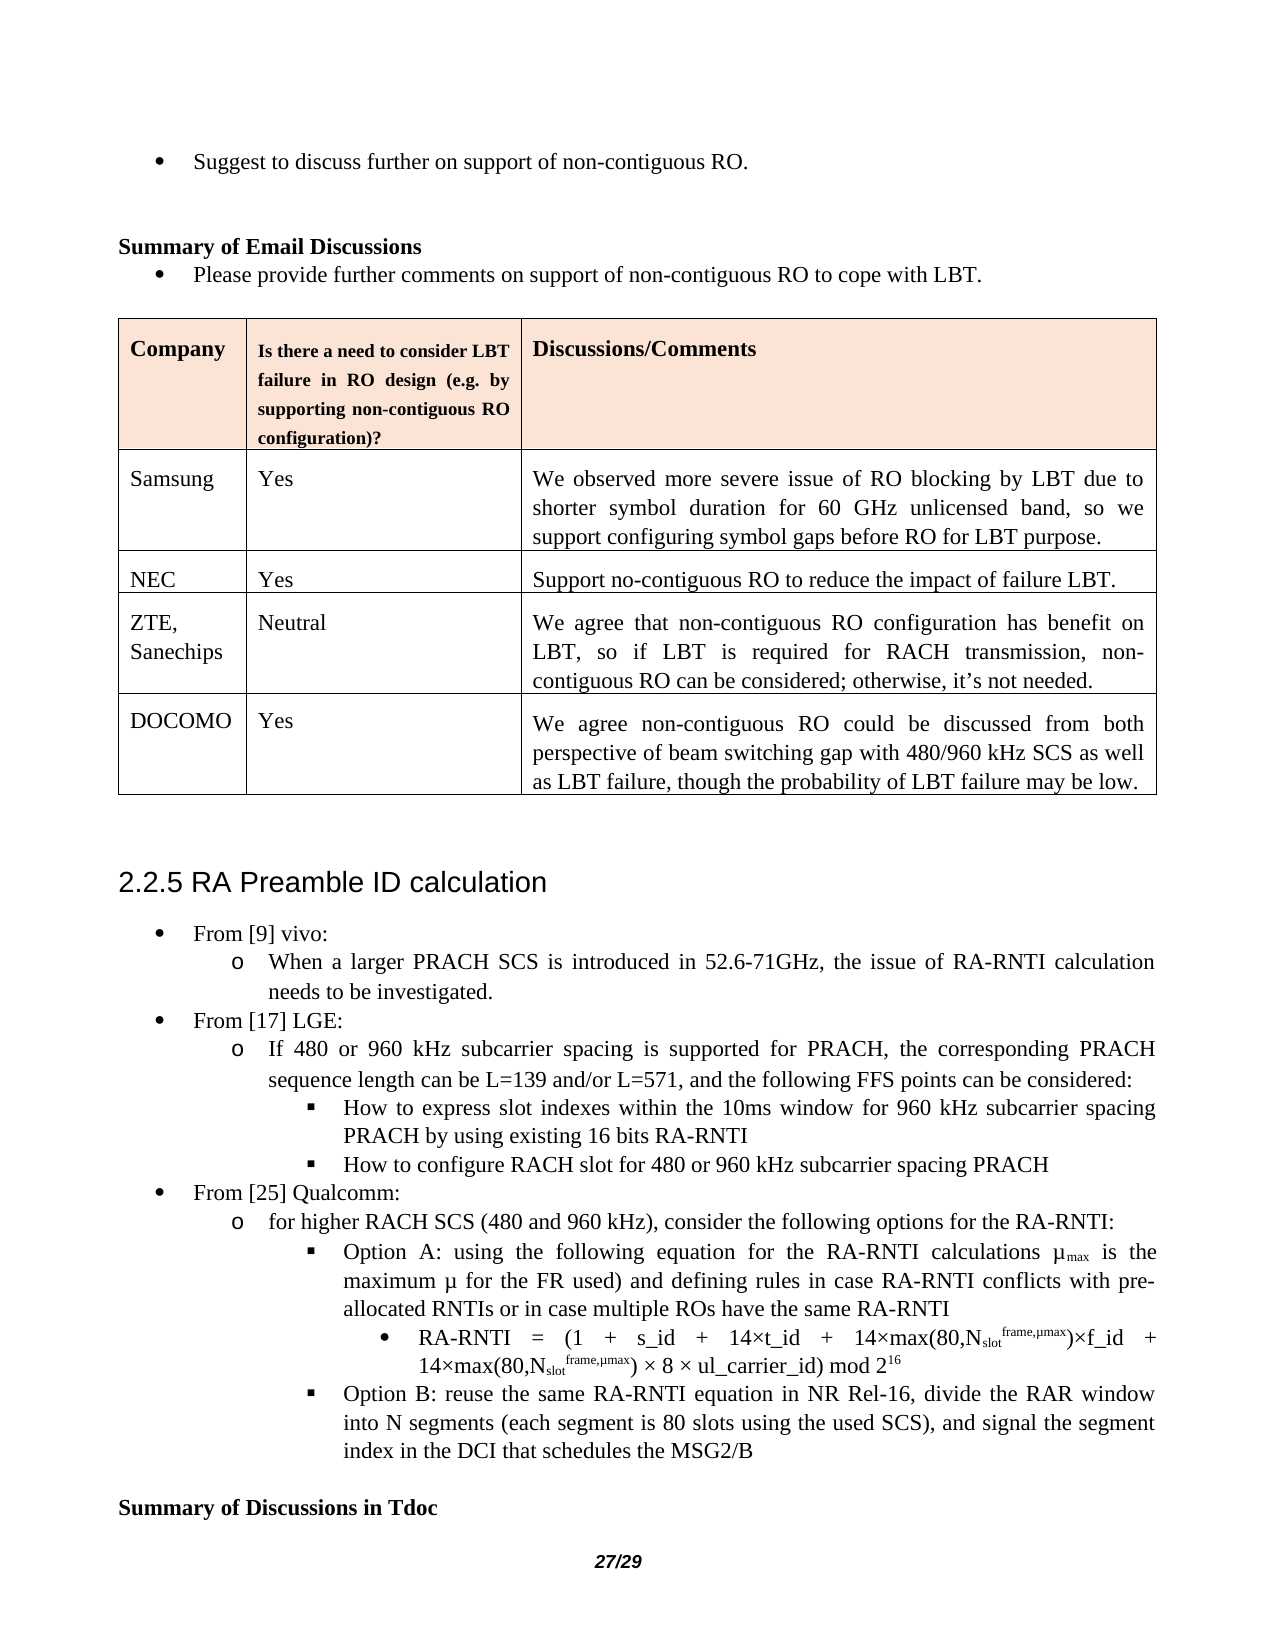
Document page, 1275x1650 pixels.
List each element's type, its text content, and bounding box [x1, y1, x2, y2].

table_cell Support no-contiguous RO to reduce the impact of failure LBT. [522, 551, 1156, 592]
table_cell We agree that non-contiguous RO configuration has benefit on LBT, so if LBT is required for RACH transmission, non-contiguous RO can be considered; otherwise, it’s not needed. [522, 593, 1156, 693]
list Suggest to discuss further on support of non-contiguous RO. [156, 148, 1157, 174]
list for higher RACH SCS (480 and 960 kHz), consider the following options for the RA-RNTI: [231, 1208, 1157, 1236]
table_cell Samsung [119, 450, 246, 549]
list When a larger PRACH SCS is introduced in 52.6-71GHz, the issue of RA-RNTI calculation needs to be investigated. [231, 948, 1157, 1005]
list How to express slot indexes within the 10ms window for 960 kHz subcarrier spacing PRACH by using existing 16 bits RA-RNTI [306, 1094, 1157, 1149]
table_cell NEC [119, 551, 246, 592]
list From [17] LGE: [156, 1007, 1157, 1033]
table_cell DOCOMO [119, 694, 246, 794]
table_cell Yes [247, 450, 521, 549]
list From [25] Qualcomm: [156, 1179, 1157, 1206]
table_cell Yes [247, 694, 521, 794]
list Please provide further comments on support of non-contiguous RO to cope with LBT. [156, 261, 1157, 288]
list If 480 or 960 kHz subcarrier spacing is supported for PRACH, the corresponding PRACH sequence length can be L=139 and/or L=571, and the following FFS points can be considered: [231, 1035, 1157, 1092]
list Option B: reuse the same RA-RNTI equation in NR Rel-16, divide the RAR window into N segments (each segment is 80 slots using the used SCS), and signal the segment index in the DCI that schedules the MSG2/B [306, 1380, 1157, 1464]
subtitle 2.2.5 RA Preamble ID calculation [118, 865, 1157, 898]
list How to configure RACH slot for 480 or 960 kHz subcarrier spacing PRACH [306, 1151, 1157, 1177]
text Summary of Email Discussions [118, 233, 1157, 259]
table_cell We agree non-contiguous RO could be discussed from both perspective of beam switching gap with 480/960 kHz SCS as well as LBT failure, though the probability of LBT failure may be low. [522, 694, 1156, 794]
table_cell ZTE, Sanechips [119, 593, 246, 693]
list RA-RNTI = (1 + s_id + 14×t_id + 14×max(80,Nslotframe,µmax)×f_id + 14×max(80,Nslotframe,µmax) × 8 × ul_carrier_id) mod 216 [381, 1323, 1157, 1378]
table_header Discussions/Comments [522, 319, 1156, 448]
text Summary of Discussions in Tdoc [118, 1494, 1157, 1521]
table_cell Yes [247, 551, 521, 592]
table_header Company [119, 319, 246, 448]
list From [9] vivo: [156, 920, 1157, 946]
table_header Is there a need to consider LBT failure in RO design (e.g. by supporting non-contiguous RO configuration)? [247, 319, 521, 448]
table_cell Neutral [247, 593, 521, 693]
table_cell We observed more severe issue of RO blocking by LBT due to shorter symbol duration for 60 GHz unlicensed band, so we support configuring symbol gaps before RO for LBT purpose. [522, 450, 1156, 549]
list Option A: using the following equation for the RA-RNTI calculations µmax is the maximum µ for the FR used) and defining rules in case RA-RNTI conflicts with pre-allocated RNTIs or in case multiple ROs have the same RA-RNTI [306, 1238, 1157, 1321]
